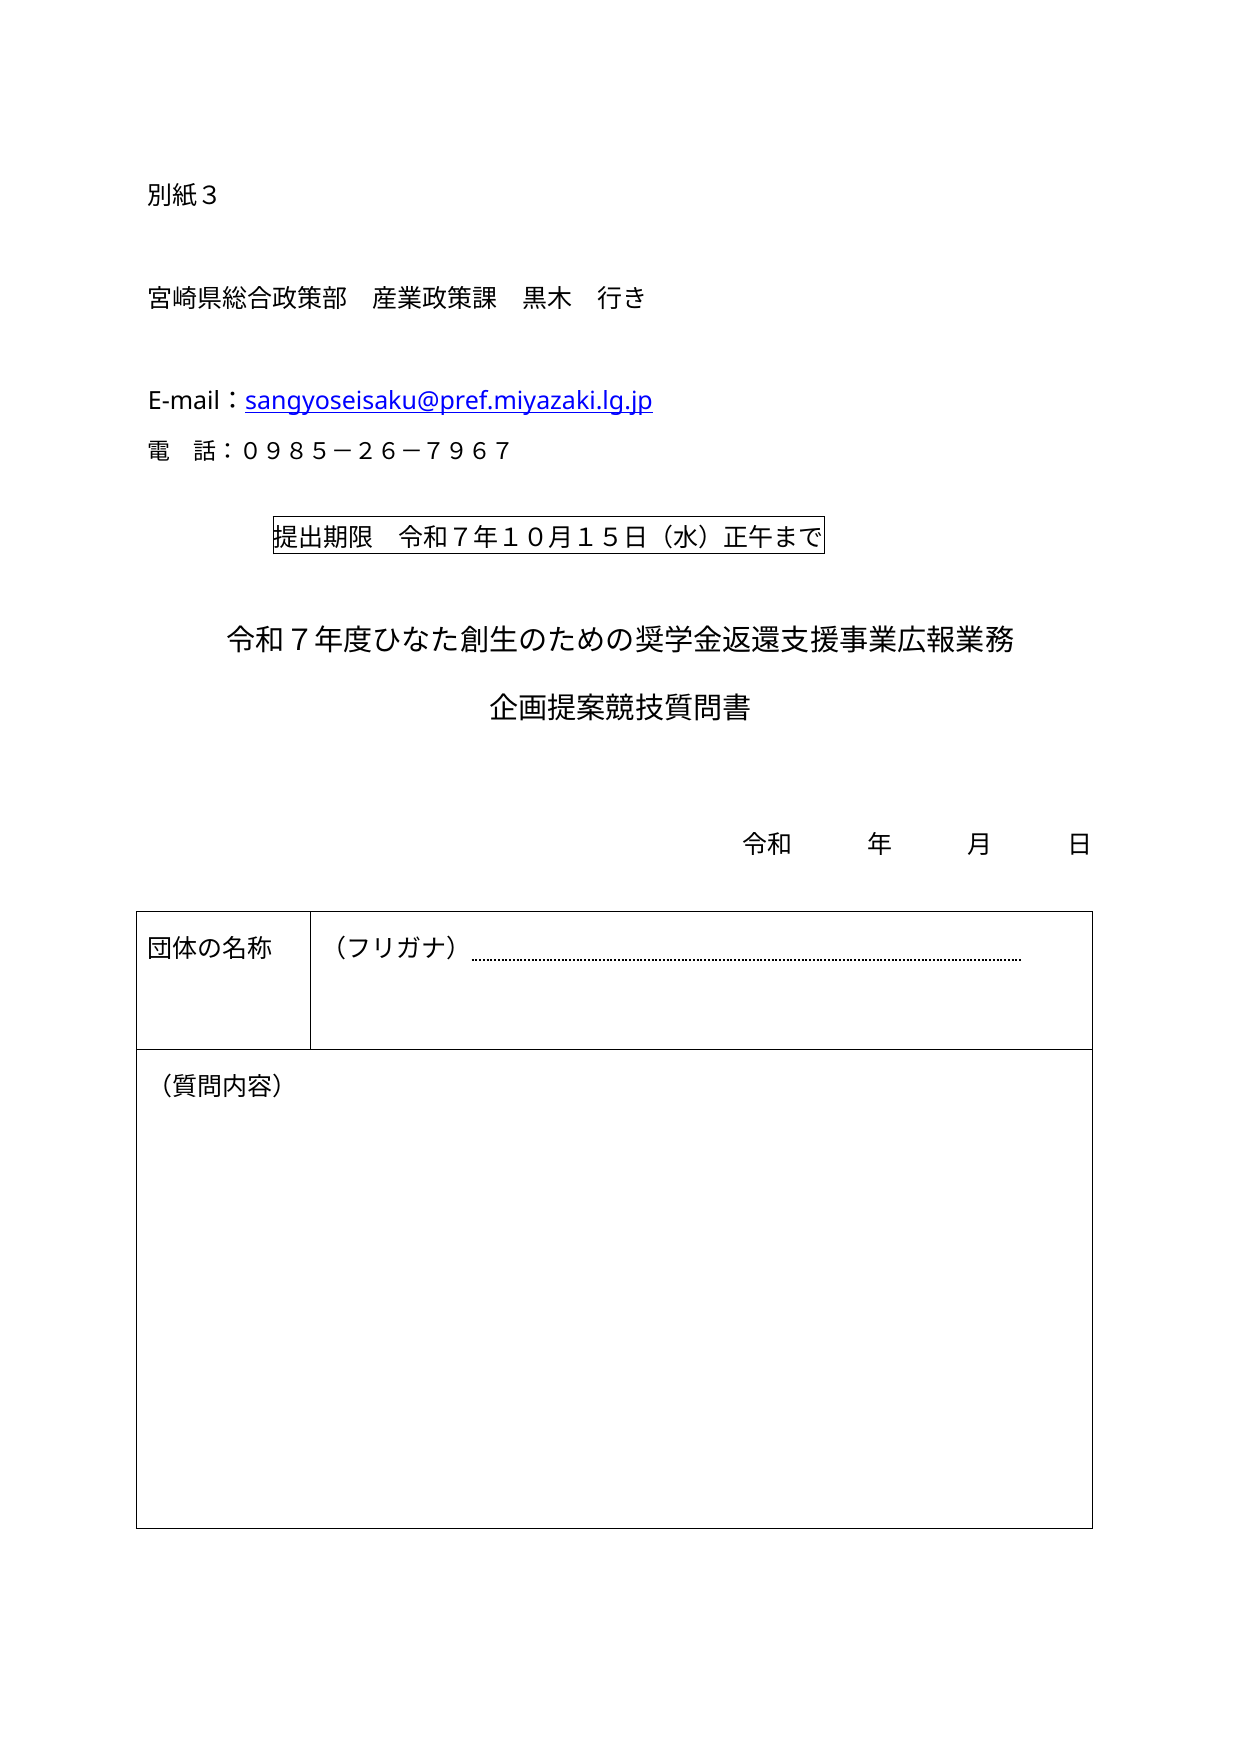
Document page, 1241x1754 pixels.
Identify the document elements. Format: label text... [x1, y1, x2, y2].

text 別紙３ [148, 159, 1092, 228]
text 企画提案競技質問書 [148, 672, 1092, 740]
table_header （フリガナ） [311, 912, 1092, 1049]
text 宮崎県総合政策部 産業政策課 黒木 行き [148, 262, 1092, 330]
text 令和７年度ひなた創生のための奨学金返還支援事業広報業務 [148, 604, 1092, 672]
text 電 話：０９８５－２６－７９６７ [148, 433, 1092, 467]
text 令和 年 月 日 [148, 809, 1092, 877]
table_header 団体の名称 [137, 912, 310, 1049]
table_cell （質問内容） [137, 1050, 1092, 1528]
text 提出期限 令和７年１０月１５日（水）正午まで [148, 501, 1092, 569]
text E-mail：sangyoseisaku@pref.miyazaki.lg.jp [148, 364, 1092, 433]
